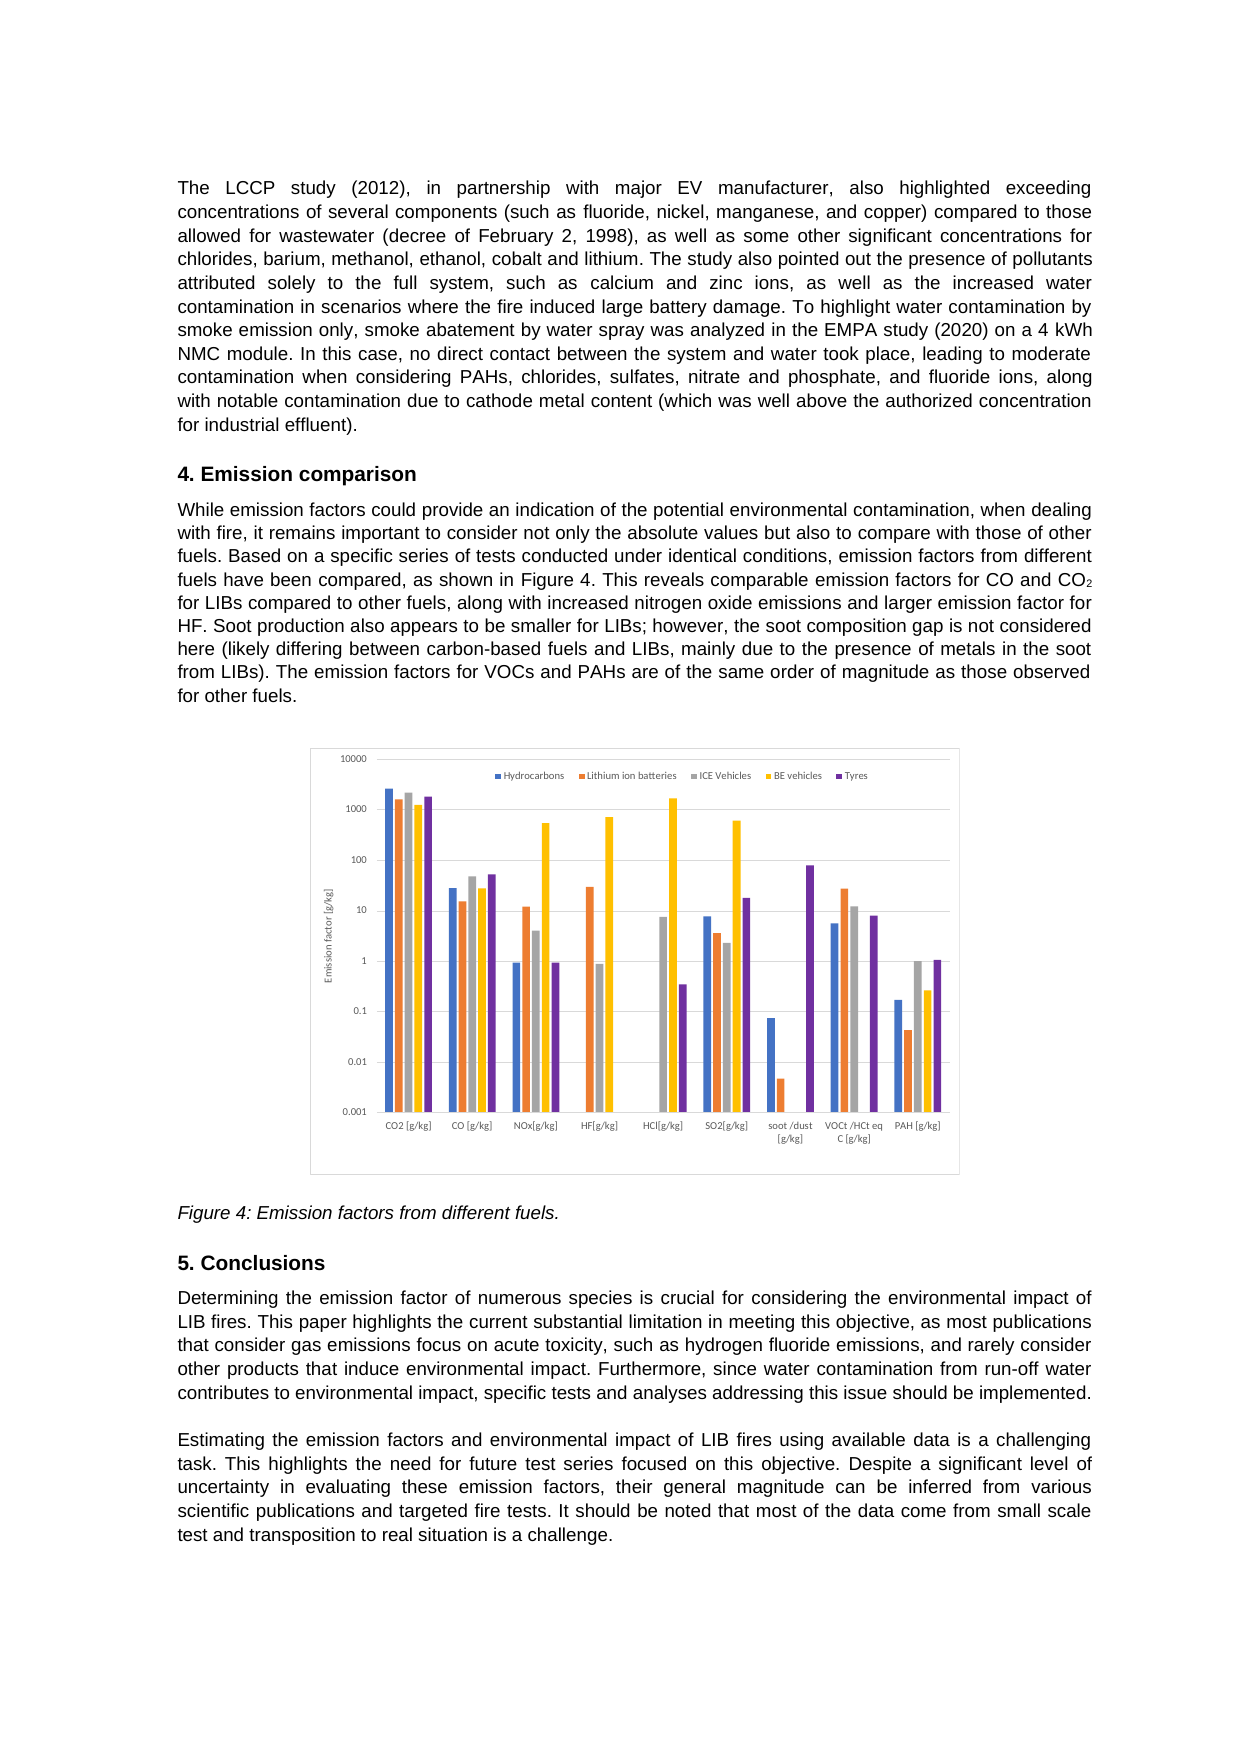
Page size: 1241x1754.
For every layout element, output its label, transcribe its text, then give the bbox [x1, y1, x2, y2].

subtitle Conclusions [177, 1250, 1092, 1274]
text The LCCP study (2012), in partnership with major EV manufacturer, also highlighted exceeding concentrations of several components (such as fluoride, nickel, manganese, and copper) compared to those allowed for wastewater (decree of February 2, 1998), as well as some other significant concentrations for chlorides, barium, methanol, ethanol, cobalt and lithium. The study also pointed out the presence of pollutants attributed solely to the full system, such as calcium and zinc ions, as well as the increased water contamination in scenarios where the fire induced large battery damage. To highlight water contamination by smoke emission only, smoke abatement by water spray was analyzed in the EMPA study (2020) on a 4 kWh NMC module. In this case, no direct contact between the system and water took place, leading to moderate contamination when considering PAHs, chlorides, sulfates, nitrate and phosphate, and fluoride ions, along with notable contamination due to cathode metal content (which was well above the authorized concentration for industrial effluent). [177, 177, 1092, 435]
text While emission factors could provide an indication of the potential environmental contamination, when dealing with fire, it remains important to consider not only the absolute values but also to compare with those of other fuels. Based on a specific series of tests conducted under identical conditions, emission factors from different fuels have been compared, as shown in Figure 4. This reveals comparable emission factors for CO and CO2 for LIBs compared to other fuels, along with increased nitrogen oxide emissions and larger emission factor for HF. Soot production also appears to be smaller for LIBs; however, the soot composition gap is not considered here (likely differing between carbon-based fuels and LIBs, mainly due to the presence of metals in the soot from LIBs). The emission factors for VOCs and PAHs are of the same order of magnitude as those observed for other fuels. [177, 499, 1092, 706]
subtitle Emission comparison [177, 462, 1092, 486]
text Figure 4: Emission factors from different fuels. [177, 1202, 1092, 1223]
text Determining the emission factor of numerous species is crucial for considering the environmental impact of LIB fires. This paper highlights the current substantial limitation in meeting this objective, as most publications that consider gas emissions focus on acute toxicity, such as hydrogen fluoride emissions, and rarely consider other products that induce environmental impact. Furthermore, since water contamination from run-off water contributes to environmental impact, specific tests and analyses addressing this issue should be implemented. [177, 1287, 1092, 1403]
text Estimating the emission factors and environmental impact of LIB fires using available data is a challenging task. This highlights the need for future test series focused on this objective. Despite a significant level of uncertainty in evaluating these emission factors, their general magnitude can be inferred from various scientific publications and targeted fire tests. It should be noted that most of the data come from small scale test and transposition to real situation is a challenge. [177, 1429, 1092, 1545]
